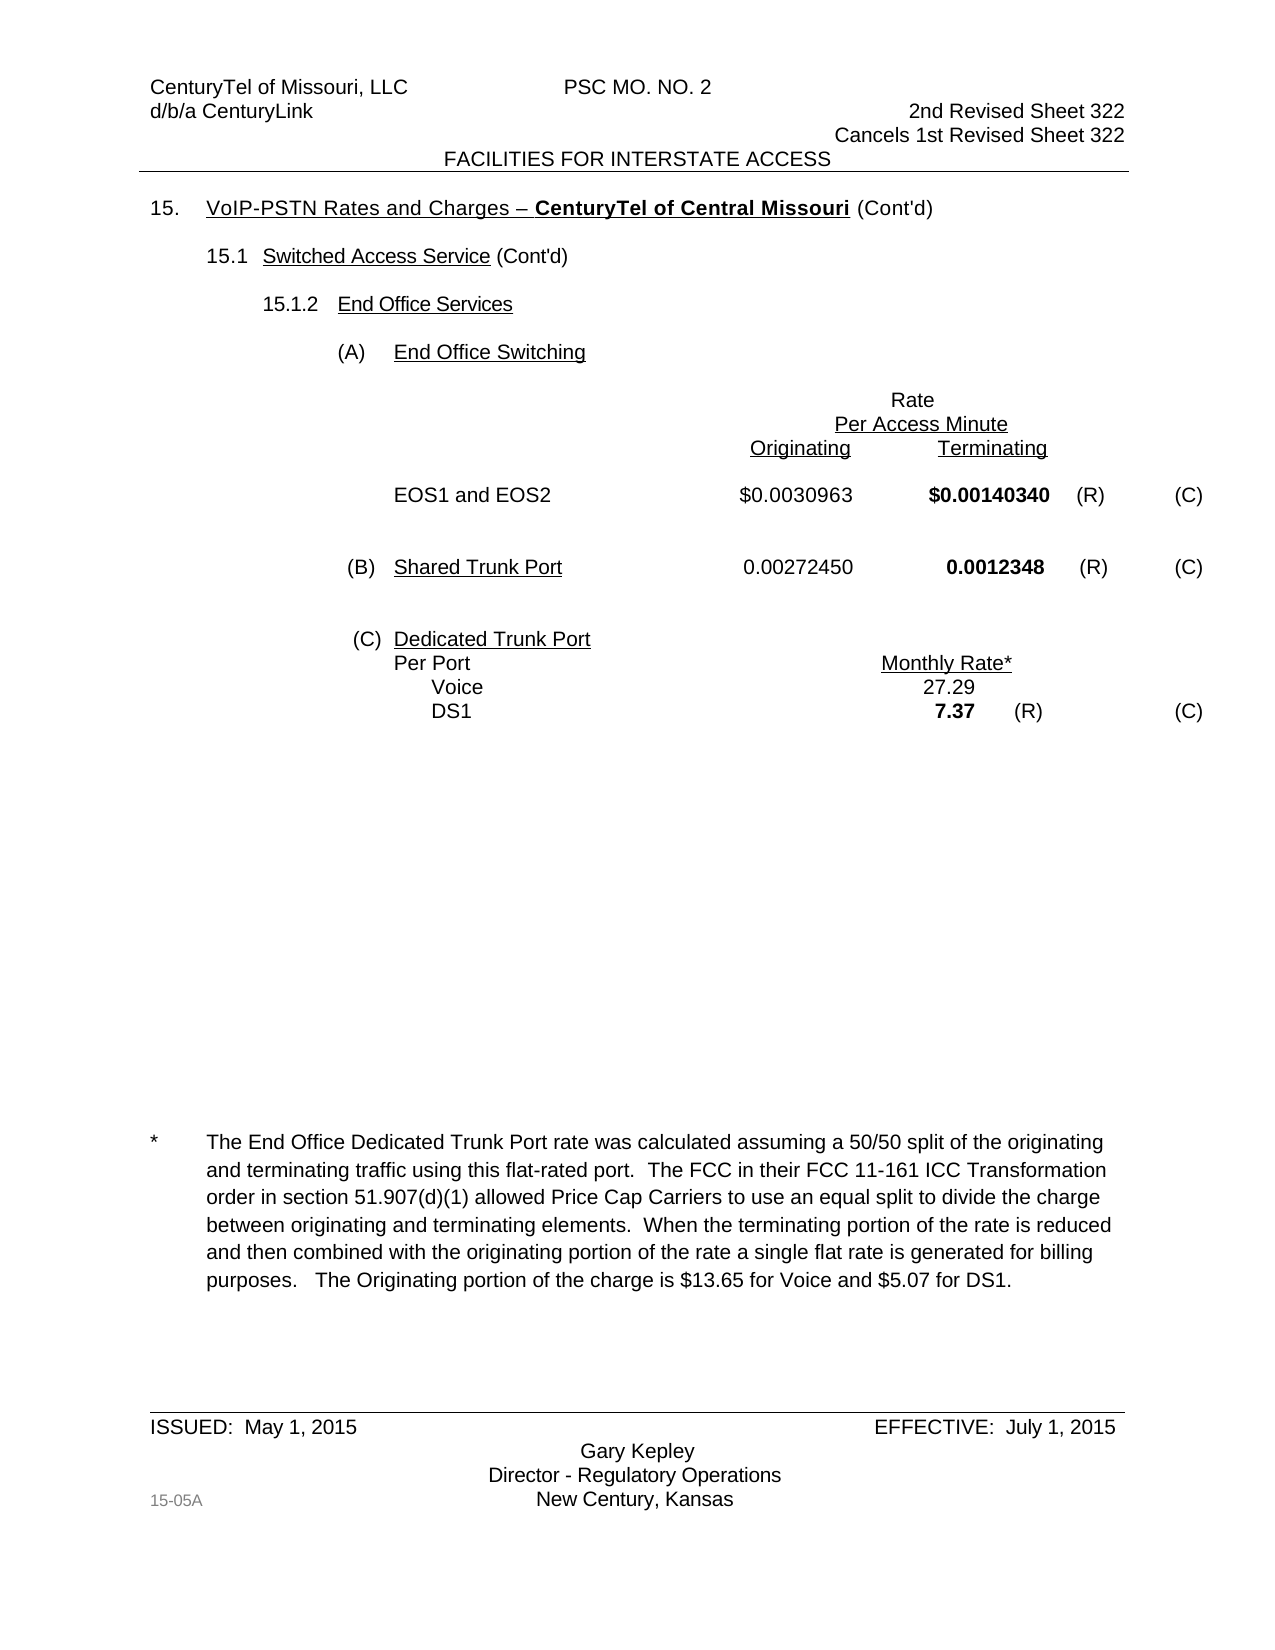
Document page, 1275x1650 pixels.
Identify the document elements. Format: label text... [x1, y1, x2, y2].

text Director - Regulatory Operations [150, 1463, 1050, 1487]
table_header 15. VoIP-PSTN Rates and Charges – CenturyTel of Central Missouri (Cont'd) 15.1 Switched Access Service (Cont'd) 15.1.2 End Office Services (A) End Office Switching Rate Per Access Minute Originating Terminating EOS1 and EOS2 $0.0030963 $0.00140340 (R) (B) Shared Trunk Port 0.00272450 0.0012348 (R) (C) Dedicated Trunk Port Per Port Monthly Rate* Voice 27.29 DS1 7.37 (R) * The End Office Dedicated Trunk Port rate was calculated assuming a 50/50 split of the originating and terminating traffic using this flat-rated port. The FCC in their FCC 11-161 ICC Transformation order in section 51.907(d)(1) allowed Price Cap Carriers to use an equal split to divide the charge between originating and terminating elements. When the terminating portion of the rate is reduced and then combined with the originating portion of the rate a single flat rate is generated for billing purposes. The Originating portion of the charge is $13.65 for Voice and $5.07 for DS1. [139, 172, 1129, 1412]
text Gary Kepley [150, 1439, 1050, 1463]
text d/b/a CenturyLink 2nd Revised Sheet 322 [150, 99, 1050, 123]
text FACILITIES FOR INTERSTATE ACCESS [150, 147, 1125, 171]
text 15-05A New Century, Kansas [150, 1487, 1050, 1511]
text Cancels 1st Revised Sheet 322 [150, 123, 1050, 147]
table_header (C) (C) (C) [1129, 171, 1249, 1412]
text CenturyTel of Missouri, LLC PSC MO. NO. 2 [150, 75, 1050, 99]
text ISSUED: May 1, 2015 EFFECTIVE: July 1, 2015 [150, 1413, 1125, 1439]
